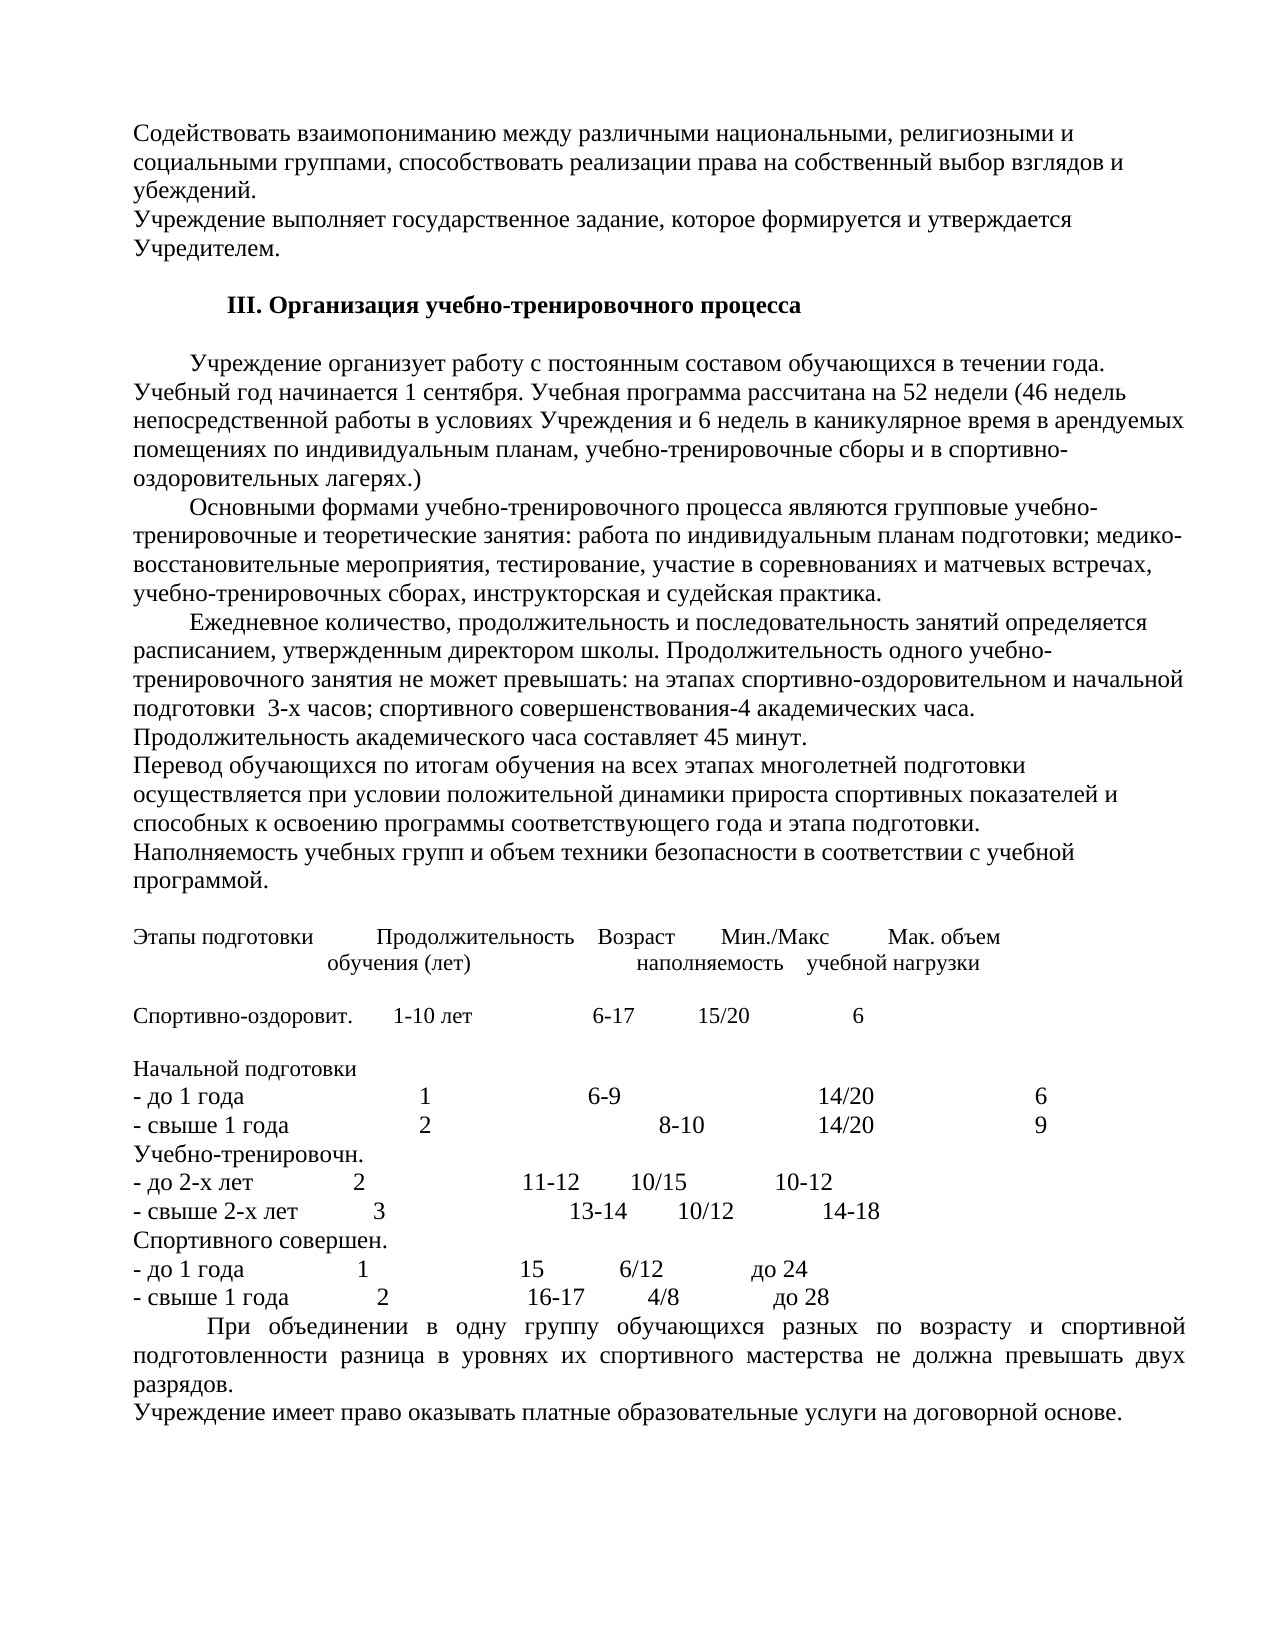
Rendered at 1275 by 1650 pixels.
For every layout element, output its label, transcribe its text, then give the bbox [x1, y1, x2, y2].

text - свыше 1 года 2 8-10 14/20 9 [133, 1110, 1186, 1139]
text Наполняемость учебных групп и объем техники безопасности в соответствии с учебной программой. [133, 837, 1186, 894]
text Учреждение организует работу с постоянным составом обучающихся в течении года. Учебный год начинается 1 сентября. Учебная программа рассчитана на 52 недели (46 недель непосредственной работы в условиях Учреждения и 6 недель в каникулярное время в арендуемых помещениях по индивидуальным планам, учебно-тренировочные сборы и в спортивно-оздоровительных лагерях.) [133, 348, 1186, 492]
text Перевод обучающихся по итогам обучения на всех этапах многолетней подготовки осуществляется при условии положительной динамики прироста спортивных показателей и способных к освоению программы соответствующего года и этапа подготовки. [133, 751, 1186, 837]
text Ежедневное количество, продолжительность и последовательность занятий определяется расписанием, утвержденным директором школы. Продолжительность одного учебно-тренировочного занятия не может превышать: на этапах спортивно-оздоровительном и начальной подготовки 3-х часов; спортивного совершенствования-4 академических часа. Продолжительность академического часа составляет 45 минут. [133, 607, 1186, 751]
text Учреждение выполняет государственное задание, которое формируется и утверждается Учредителем. [133, 204, 1186, 262]
text При объединении в одну группу обучающихся разных по возрасту и спортивной подготовленности разница в уровнях их спортивного мастерства не должна превышать двух разрядов. [133, 1311, 1186, 1397]
text Учебно-тренировочн. [133, 1139, 1186, 1167]
text Спортивно-оздоровит. 1-10 лет 6-17 15/20 6 [133, 1002, 1186, 1028]
text - свыше 1 года 2 16-17 4/8 до 28 [133, 1282, 1186, 1311]
text Учреждение имеет право оказывать платные образовательные услуги на договорной основе. [133, 1397, 1186, 1426]
text - до 1 года 1 15 6/12 до 24 [133, 1254, 1186, 1282]
text - свыше 2-х лет 3 13-14 10/12 14-18 [133, 1196, 1186, 1225]
text - до 2-х лет 2 11-12 10/15 10-12 [133, 1167, 1186, 1196]
text Начальной подготовки [133, 1055, 1186, 1081]
text - до 1 года 1 6-9 14/20 6 [133, 1081, 1186, 1110]
text Содействовать взаимопониманию между различными национальными, религиозными и социальными группами, способствовать реализации права на собственный выбор взглядов и убеждений. [133, 118, 1186, 204]
text Основными формами учебно-тренировочного процесса являются групповые учебно-тренировочные и теоретические занятия: работа по индивидуальным планам подготовки; медико-восстановительные мероприятия, тестирование, участие в соревнованиях и матчевых встречах, учебно-тренировочных сборах, инструкторская и судейская практика. [133, 492, 1186, 607]
text Этапы подготовки Продолжительность Возраст Мин./Макс Мак. объем обучения (лет) наполняемость учебной нагрузки [133, 923, 1186, 976]
text Спортивного совершен. [133, 1225, 1186, 1254]
text III. Организация учебно-тренировочного процесса [133, 291, 1186, 319]
